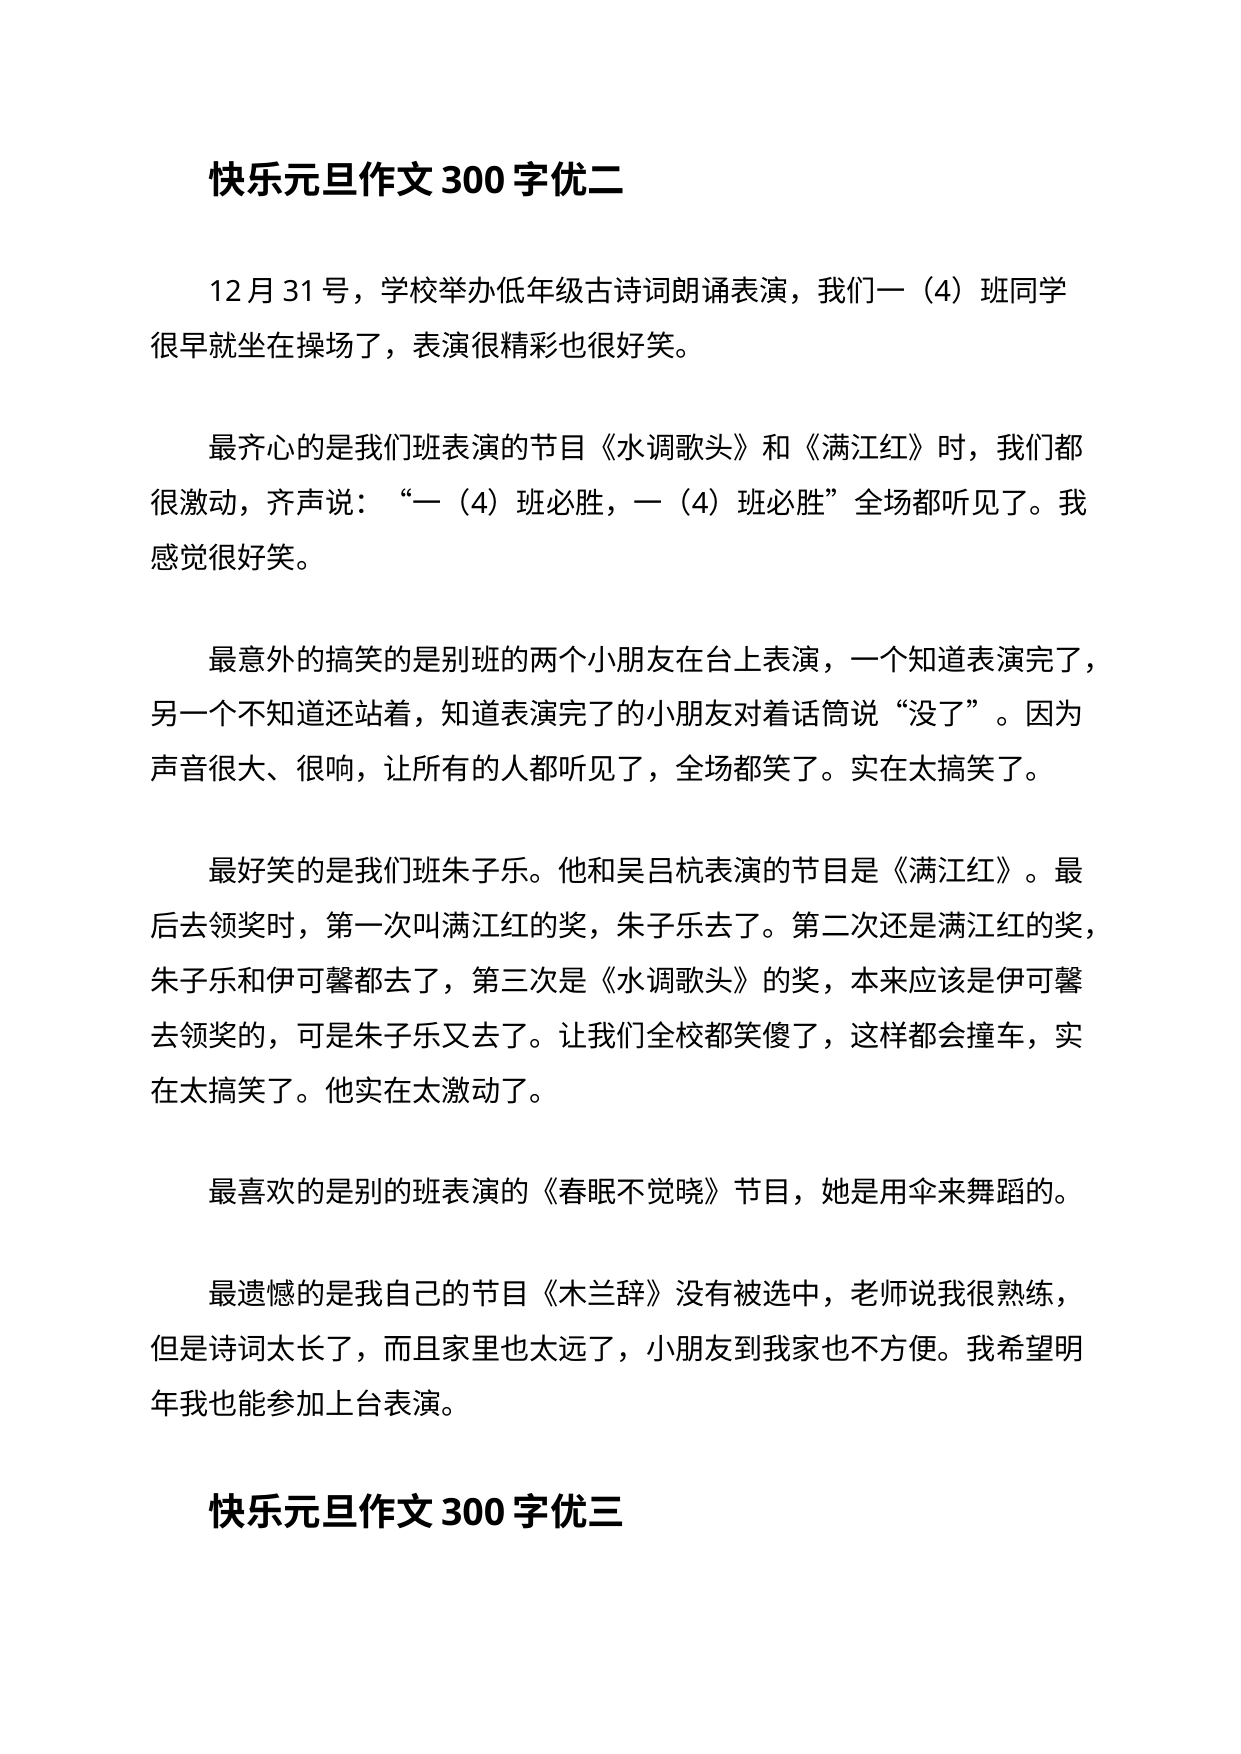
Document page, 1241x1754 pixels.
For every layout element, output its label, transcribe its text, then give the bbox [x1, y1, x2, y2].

text 快乐元旦作文300字优三 [150, 1482, 1090, 1537]
text 最喜欢的是别的班表演的《春眠不觉晓》节目，她是用伞来舞蹈的。 [150, 1169, 1090, 1211]
text 最齐心的是我们班表演的节目《水调歌头》和《满江红》时，我们都很激动，齐声说：“一（4）班必胜，一（4）班必胜”全场都听见了。我感觉很好笑。 [150, 424, 1090, 577]
text 12月31号，学校举办低年级古诗词朗诵表演，我们一（4）班同学很早就坐在操场了，表演很精彩也很好笑。 [150, 268, 1090, 365]
text 最好笑的是我们班朱子乐。他和吴吕杭表演的节目是《满江红》。最后去领奖时，第一次叫满江红的奖，朱子乐去了。第二次还是满江红的奖，朱子乐和伊可馨都去了，第三次是《水调歌头》的奖，本来应该是伊可馨去领奖的，可是朱子乐又去了。让我们全校都笑傻了，这样都会撞车，实在太搞笑了。他实在太激动了。 [150, 848, 1090, 1109]
text 最遗憾的是我自己的节目《木兰辞》没有被选中，老师说我很熟练，但是诗词太长了，而且家里也太远了，小朋友到我家也不方便。我希望明年我也能参加上台表演。 [150, 1271, 1090, 1423]
text 快乐元旦作文300字优二 [150, 150, 1090, 204]
text 最意外的搞笑的是别班的两个小朋友在台上表演，一个知道表演完了，另一个不知道还站着，知道表演完了的小朋友对着话筒说“没了”。因为声音很大、很响，让所有的人都听见了，全场都笑了。实在太搞笑了。 [150, 636, 1090, 788]
